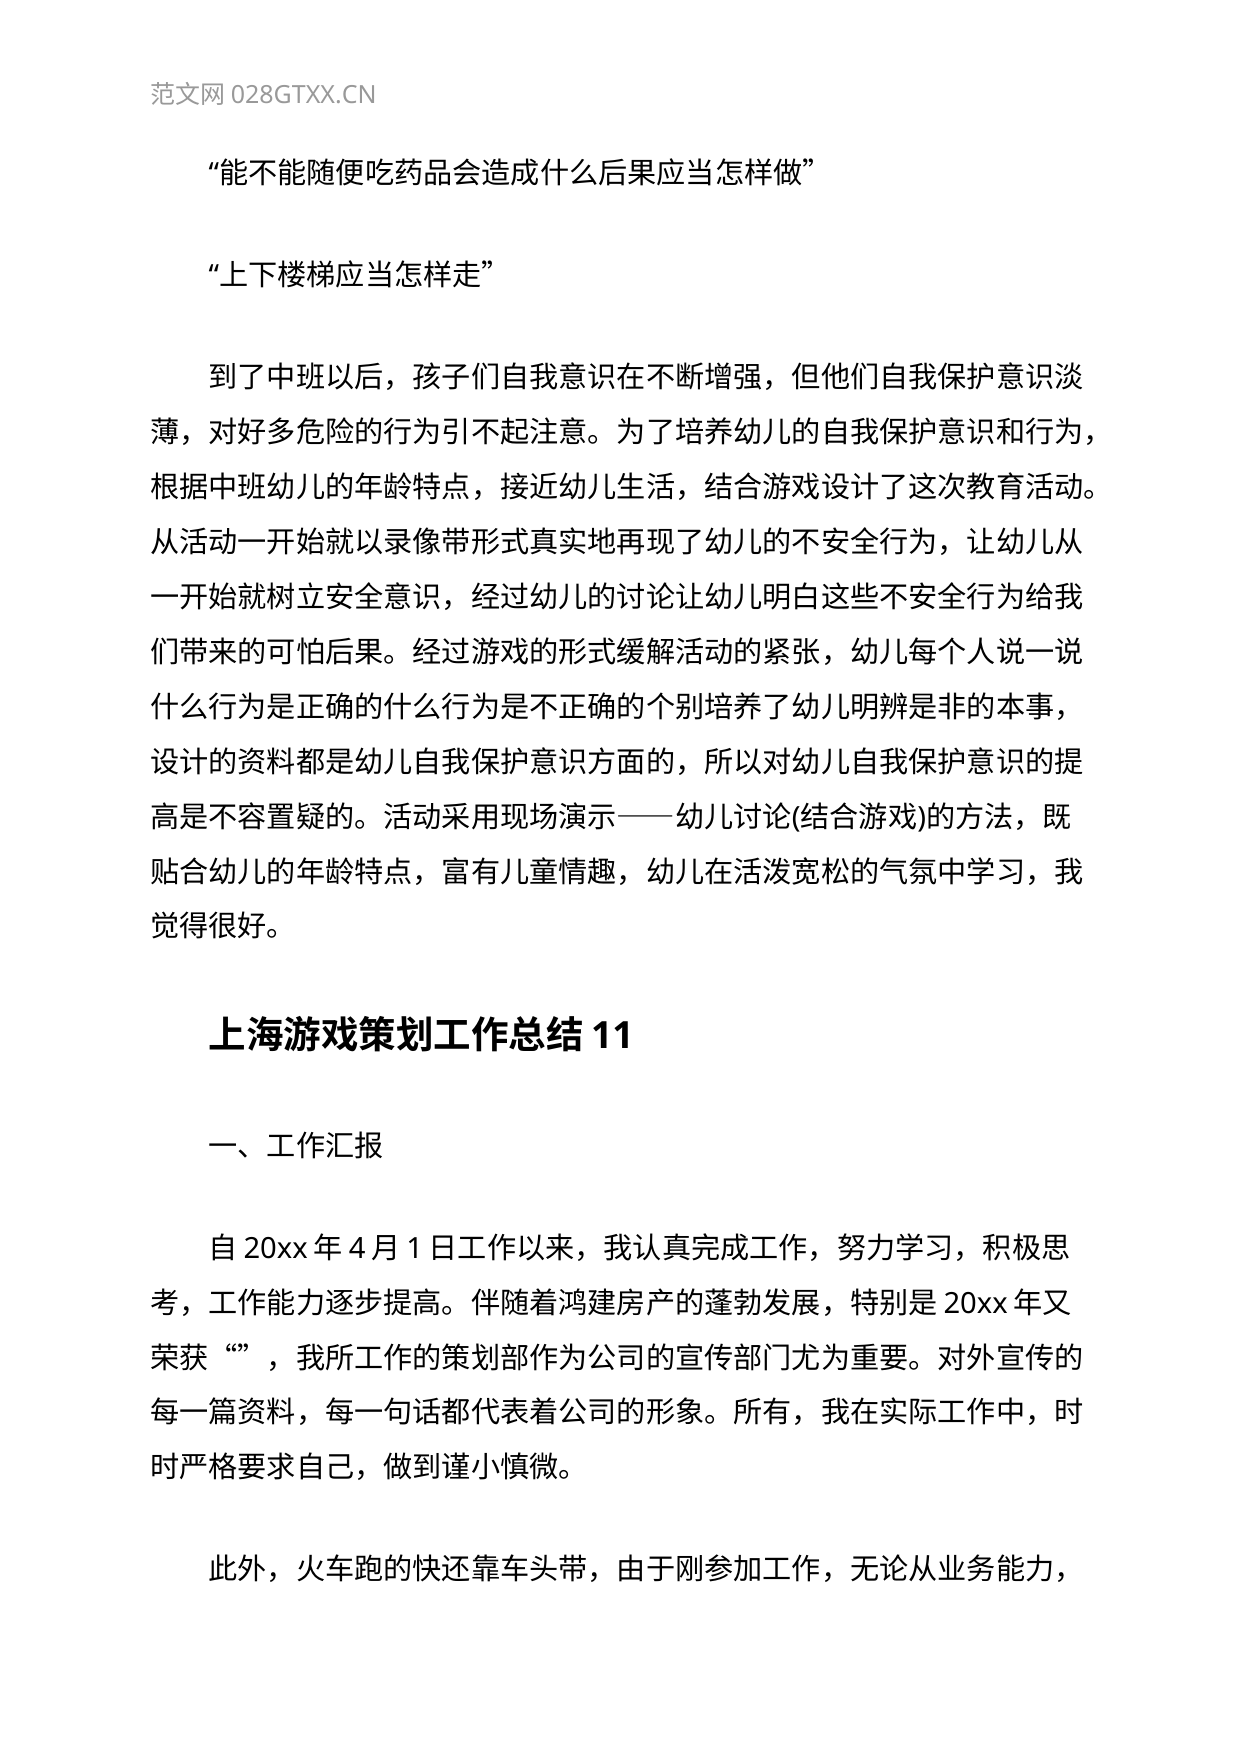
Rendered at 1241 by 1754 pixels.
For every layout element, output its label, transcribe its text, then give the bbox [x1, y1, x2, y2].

text “上下楼梯应当怎样走” [150, 252, 1090, 294]
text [150, 1546, 1090, 1588]
text “能不能随便吃药品会造成什么后果应当怎样做” [150, 150, 1090, 192]
text 上海游戏策划工作总结11 [150, 1005, 1090, 1059]
text 自20xx年4月1日工作以来，我认真完成工作，努力学习，积极思考，工作能力逐步提高。伴随着鸿建房产的蓬勃发展，特别是20xx年又荣获“”，我所工作的策划部作为公司的宣传部门尤为重要。对外宣传的每一篇资料，每一句话都代表着公司的形象。所有，我在实际工作中，时时严格要求自己，做到谨小慎微。 [150, 1224, 1090, 1486]
text 一、工作汇报 [150, 1122, 1090, 1165]
text 到了中班以后，孩子们自我意识在不断增强，但他们自我保护意识淡薄，对好多危险的行为引不起注意。为了培养幼儿的自我保护意识和行为，根据中班幼儿的年龄特点，接近幼儿生活，结合游戏设计了这次教育活动。从活动一开始就以录像带形式真实地再现了幼儿的不安全行为，让幼儿从一开始就树立安全意识，经过幼儿的讨论让幼儿明白这些不安全行为给我们带来的可怕后果。经过游戏的形式缓解活动的紧张，幼儿每个人说一说什么行为是正确的什么行为是不正确的个别培养了幼儿明辨是非的本事，设计的资料都是幼儿自我保护意识方面的，所以对幼儿自我保护意识的提高是不容置疑的。活动采用现场演示——幼儿讨论(结合游戏)的方法，既贴合幼儿的年龄特点，富有儿童情趣，幼儿在活泼宽松的气氛中学习，我觉得很好。 [150, 354, 1090, 945]
